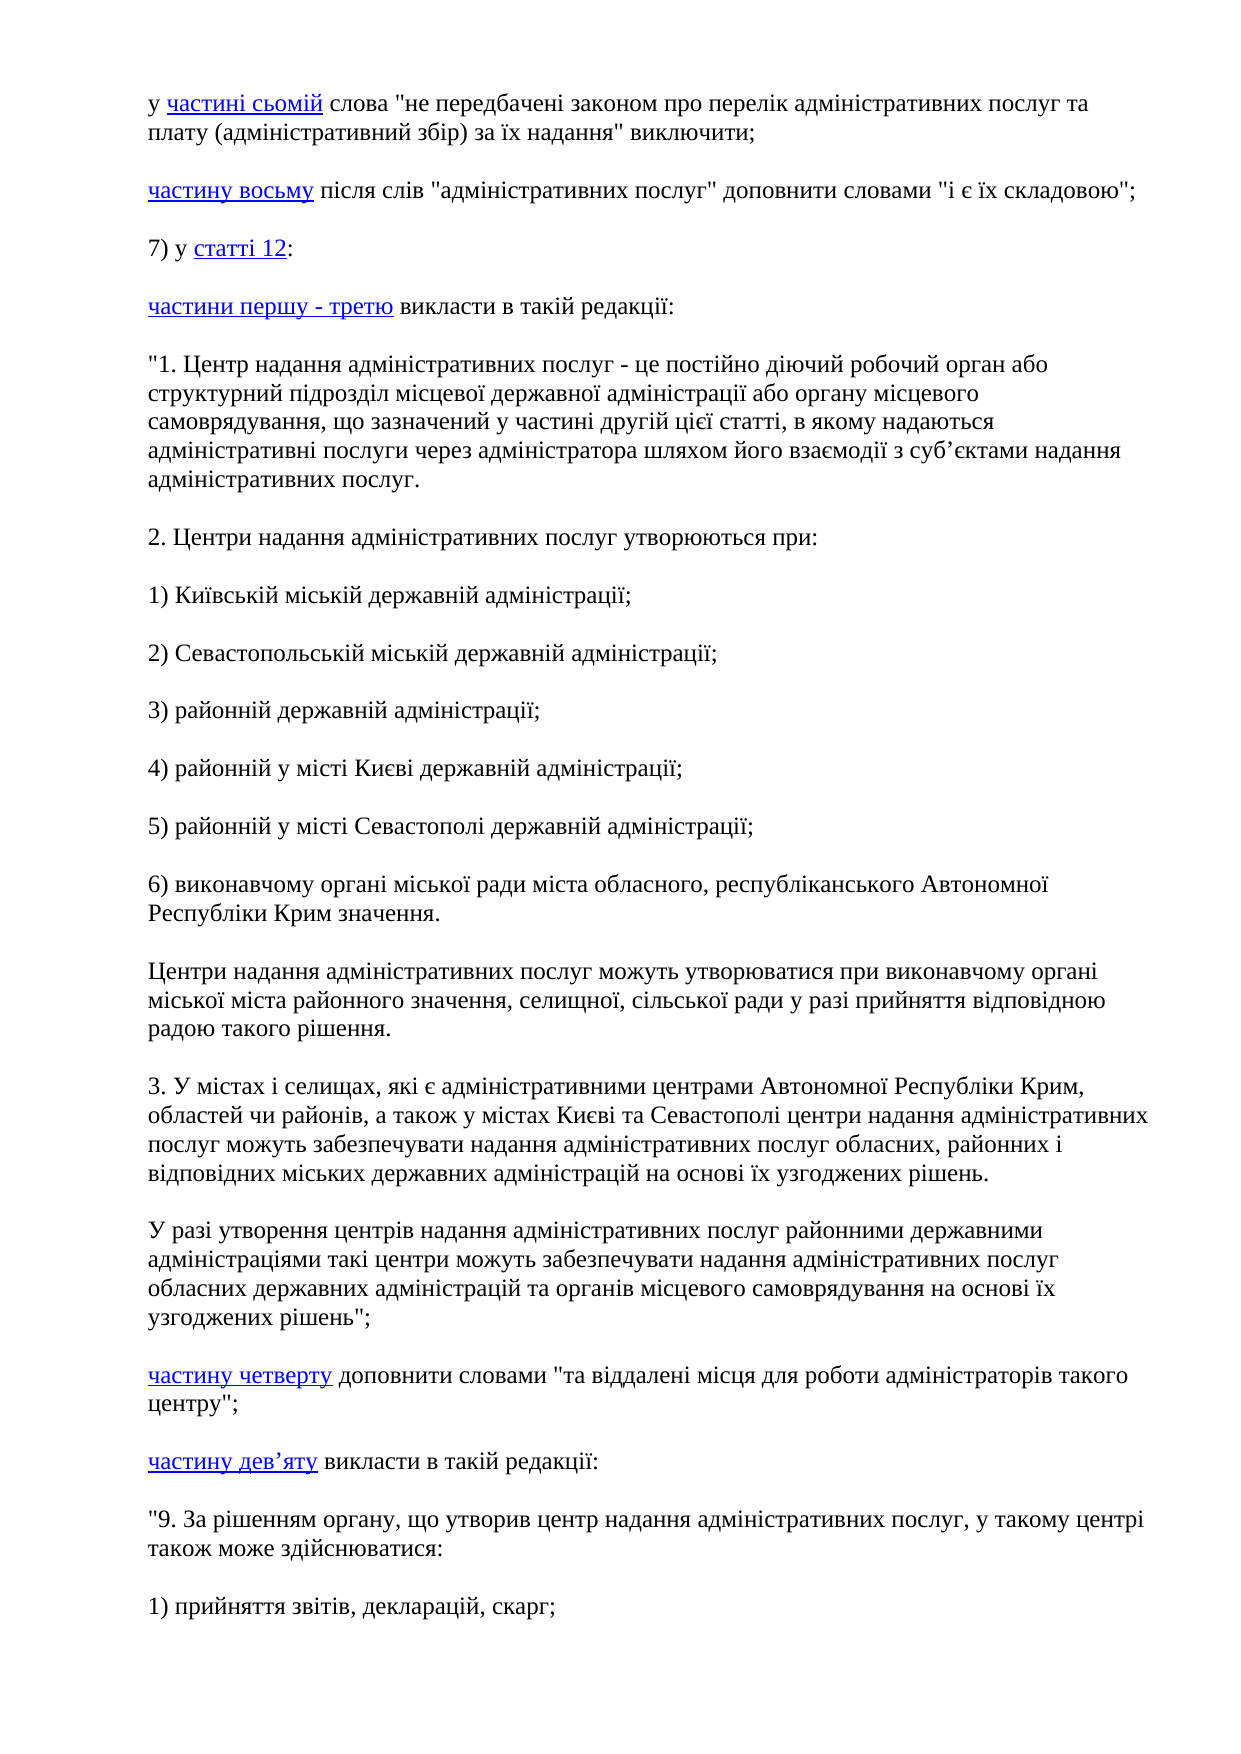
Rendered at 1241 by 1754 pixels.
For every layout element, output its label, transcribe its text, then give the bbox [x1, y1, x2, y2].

text Центри надання адміністративних послуг можуть утворюватися при виконавчому органі міської міста районного значення, селищної, сільської ради у разі прийняття відповідною радою такого рішення. [148, 956, 1152, 1042]
text частину четверту доповнити словами "та віддалені місця для роботи адміністраторів такого центру"; [148, 1360, 1152, 1417]
text 2) Севастопольській міській державній адміністрації; [148, 638, 1152, 666]
text частину восьму після слів "адміністративних послуг" доповнити словами "і є їх складовою"; [148, 175, 1152, 204]
text частину дев’яту викласти в такій редакції: [148, 1446, 1152, 1475]
text 3) районній державній адміністрації; [148, 696, 1152, 724]
text 6) виконавчому органі міської ради міста обласного, республіканського Автономної Республіки Крим значення. [148, 869, 1152, 927]
text 1) прийняття звітів, декларацій, скарг; [148, 1591, 1152, 1620]
text "9. За рішенням органу, що утворив центр надання адміністративних послуг, у такому центрі також може здійснюватися: [148, 1504, 1152, 1562]
text 2. Центри надання адміністративних послуг утворюються при: [148, 522, 1152, 551]
text 4) районній у місті Києві державній адміністрації; [148, 753, 1152, 782]
text 5) районній у місті Севастополі державній адміністрації; [148, 811, 1152, 840]
text у частині сьомій слова "не передбачені законом про перелік адміністративних послуг та плату (адміністративний збір) за їх надання" виключити; [148, 88, 1152, 146]
text "1. Центр надання адміністративних послуг - це постійно діючий робочий орган або структурний підрозділ місцевої державної адміністрації або органу місцевого самоврядування, що зазначений у частині другій цієї статті, в якому надаються адміністративні послуги через адміністратора шляхом його взаємодії з суб’єктами надання адміністративних послуг. [148, 349, 1152, 493]
text 7) у статті 12: [148, 233, 1152, 262]
text 3. У містах і селищах, які є адміністративними центрами Автономної Республіки Крим, областей чи районів, а також у містах Києві та Севастополі центри надання адміністративних послуг можуть забезпечувати надання адміністративних послуг обласних, районних і відповідних міських державних адміністрацій на основі їх узгоджених рішень. [148, 1071, 1152, 1186]
text 1) Київській міській державній адміністрації; [148, 580, 1152, 608]
text У разі утворення центрів надання адміністративних послуг районними державними адміністраціями такі центри можуть забезпечувати надання адміністративних послуг обласних державних адміністрацій та органів місцевого самоврядування на основі їх узгоджених рішень"; [148, 1216, 1152, 1331]
text частини першу - третю викласти в такій редакції: [148, 291, 1152, 320]
